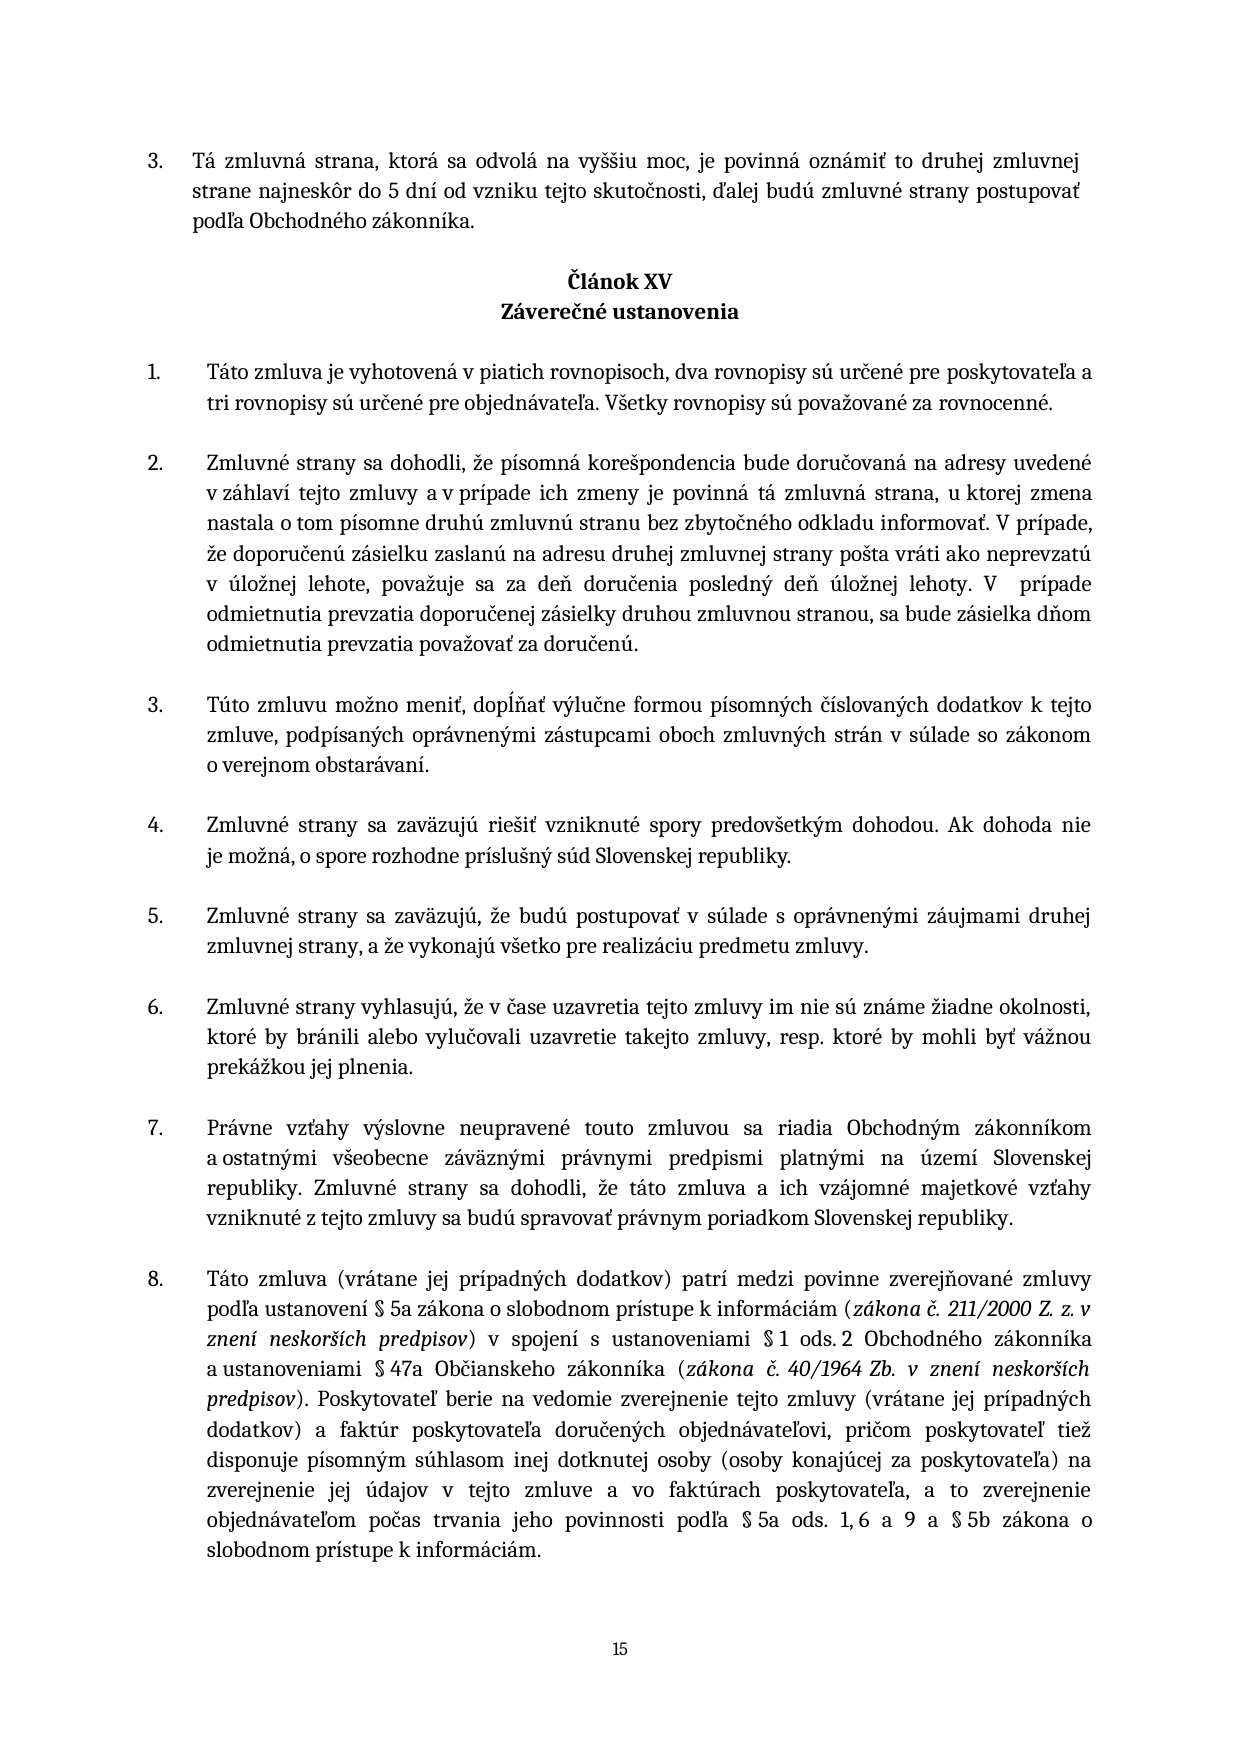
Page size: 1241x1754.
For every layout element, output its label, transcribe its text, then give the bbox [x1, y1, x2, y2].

subtitle Záverečné ustanovenia [148, 299, 1093, 325]
list Táto zmluva (vrátane jej prípadných dodatkov) patrí medzi povinne zverejňované zmluvy podľa ustanovení § 5a zákona o slobodnom prístupe k informáciám (zákona č. 211/2000 Z. z. v znení neskorších predpisov) v spojení s ustanoveniami § 1 ods. 2 Obchodného zákonníka a ustanoveniami § 47a Občianskeho zákonníka (zákona č. 40/1964 Zb. v znení neskorších predpisov). Poskytovateľ berie na vedomie zverejnenie tejto zmluvy (vrátane jej prípadných dodatkov) a faktúr poskytovateľa doručených objednávateľovi, pričom poskytovateľ tiež disponuje písomným súhlasom inej dotknutej osoby (osoby konajúcej za poskytovateľa) na zverejnenie jej údajov v tejto zmluve a vo faktúrach poskytovateľa, a to zverejnenie objednávateľom počas trvania jeho povinnosti podľa § 5a ods. 1, 6 a 9 a § 5b zákona o slobodnom prístupe k informáciám. [148, 1265, 1093, 1563]
list Táto zmluva je vyhotovená v piatich rovnopisoch, dva rovnopisy sú určené pre poskytovateľa a tri rovnopisy sú určené pre objednávateľa. Všetky rovnopisy sú považované za rovnocenné. [148, 359, 1093, 416]
list Zmluvné strany vyhlasujú, že v čase uzavretia tejto zmluvy im nie sú známe žiadne okolnosti, ktoré by bránili alebo vylučovali uzavretie takejto zmluvy, resp. ktoré by mohli byť vážnou prekážkou jej plnenia. [148, 993, 1093, 1080]
list Zmluvné strany sa zaväzujú, že budú postupovať v súlade s oprávnenými záujmami druhej zmluvnej strany, a že vykonajú všetko pre realizáciu predmetu zmluvy. [148, 903, 1093, 959]
list Právne vzťahy výslovne neupravené touto zmluvou sa riadia Obchodným zákonníkom a ostatnými všeobecne záväznými právnymi predpismi platnými na území Slovenskej republiky. Zmluvné strany sa dohodli, že táto zmluva a ich vzájomné majetkové vzťahy vzniknuté z tejto zmluvy sa budú spravovať právnym poriadkom Slovenskej republiky. [148, 1114, 1093, 1231]
subtitle Článok XV [148, 268, 1093, 295]
list Zmluvné strany sa zaväzujú riešiť vzniknuté spory predovšetkým dohodou. Ak dohoda nie je možná, o spore rozhodne príslušný súd Slovenskej republiky. [148, 812, 1093, 869]
list Túto zmluvu možno meniť, dopĺňať výlučne formou písomných číslovaných dodatkov k tejto zmluve, podpísaných oprávnenými zástupcami oboch zmluvných strán v súlade so zákonom o verejnom obstarávaní. [148, 691, 1093, 778]
list Zmluvné strany sa dohodli, že písomná korešpondencia bude doručovaná na adresy uvedené v záhlaví tejto zmluvy a v prípade ich zmeny je povinná tá zmluvná strana, u ktorej zmena nastala o tom písomne druhú zmluvnú stranu bez zbytočného odkladu informovať. V prípade, že doporučenú zásielku zaslanú na adresu druhej zmluvnej strany pošta vráti ako neprevzatú v úložnej lehote, považuje sa za deň doručenia posledný deň úložnej lehoty. V prípade odmietnutia prevzatia doporučenej zásielky druhou zmluvnou stranou, sa bude zásielka dňom odmietnutia prevzatia považovať za doručenú. [148, 450, 1093, 657]
list Tá zmluvná strana, ktorá sa odvolá na vyššiu moc, je povinná oznámiť to druhej zmluvnej strane najneskôr do 5 dní od vzniku tejto skutočnosti, ďalej budú zmluvné strany postupovať podľa Obchodného zákonníka. [148, 148, 1081, 234]
